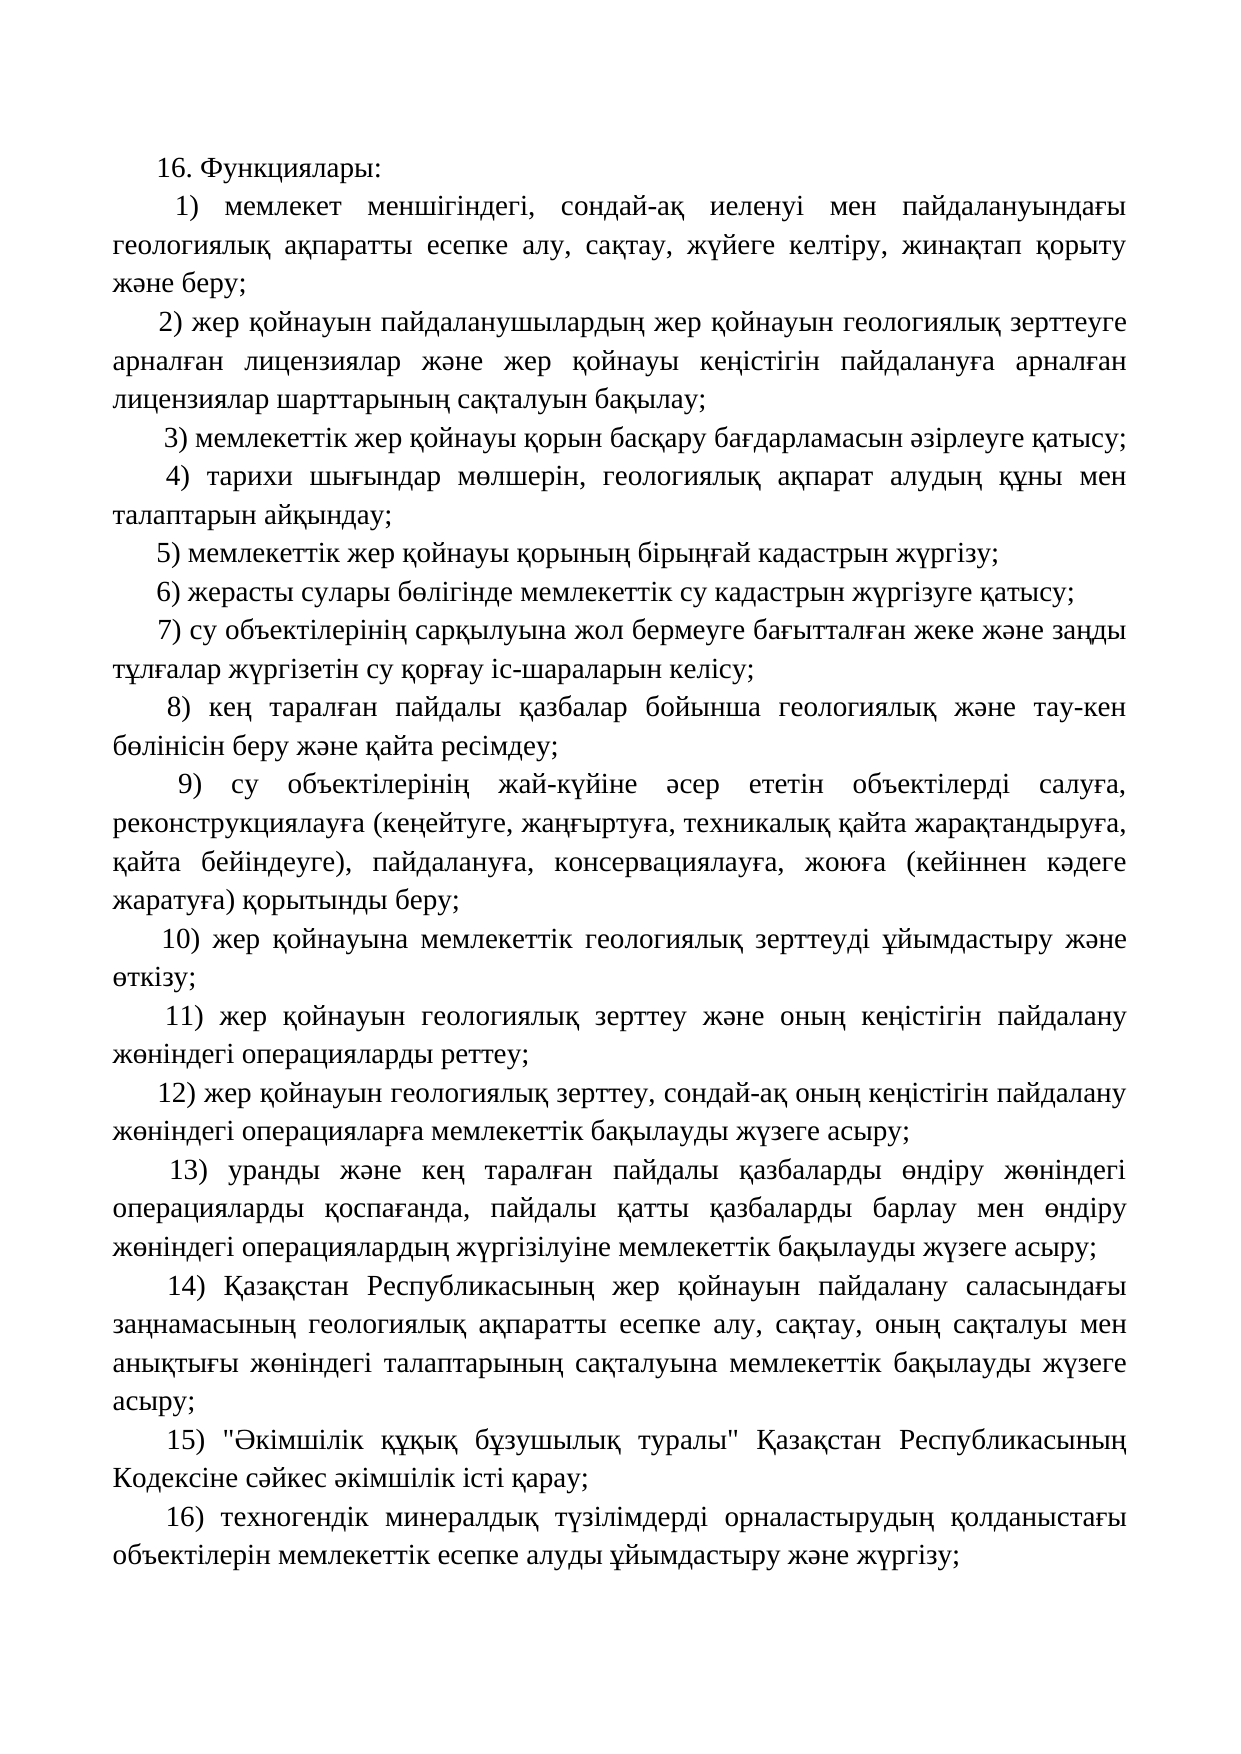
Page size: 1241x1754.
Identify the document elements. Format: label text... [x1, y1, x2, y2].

text 13) уранды және кең таралған пайдалы қазбаларды өндіру жөніндегі операцияларды қоспағанда, пайдалы қатты қазбаларды барлау мен өндіру жөніндегі операциялардың жүргізілуіне мемлекеттік бақылауды жүзеге асыру; [112, 1152, 1128, 1263]
text 1) мемлекет меншігіндегі, сондай-ақ иеленуі мен пайдалануындағы геологиялық ақпаратты есепке алу, сақтау, жүйеге келтіру, жинақтап қорыту және беру; [112, 188, 1128, 299]
text 15) "Әкімшілік құқық бұзушылық туралы" Қазақстан Республикасының Кодексіне сәйкес әкімшілік істі қарау; [112, 1422, 1128, 1494]
text 8) кең таралған пайдалы қазбалар бойынша геологиялық және тау-кен бөлінісін беру және қайта ресімдеу; [112, 689, 1128, 762]
text 2) жер қойнауын пайдаланушылардың жер қойнауын геологиялық зерттеуге арналған лицензиялар және жер қойнауы кеңістігін пайдалануға арналған лицензиялар шарттарының сақталуын бақылау; [112, 304, 1128, 415]
text 3) мемлекеттік жер қойнауы қорын басқару бағдарламасын әзірлеуге қатысу; [112, 420, 1128, 453]
text 16) техногендік минералдық түзілімдерді орналастырудың қолданыстағы объектілерін мемлекеттік есепке алуды ұйымдастыру және жүргізу; [112, 1499, 1128, 1571]
text 10) жер қойнауына мемлекеттік геологиялық зерттеуді ұйымдастыру және өткізу; [112, 921, 1128, 993]
text 11) жер қойнауын геологиялық зерттеу және оның кеңістігін пайдалану жөніндегі операцияларды реттеу; [112, 998, 1128, 1070]
text 4) тарихи шығындар мөлшерін, геологиялық ақпарат алудың құны мен талаптарын айқындау; [112, 458, 1128, 530]
text 6) жерасты сулары бөлігінде мемлекеттік су кадастрын жүргізуге қатысу; [112, 574, 1128, 607]
text 7) су объектілерінің сарқылуына жол бермеуге бағытталған жеке және заңды тұлғалар жүргізетін су қорғау іс-шараларын келісу; [112, 612, 1128, 684]
text 5) мемлекеттік жер қойнауы қорының бірыңғай кадастрын жүргізу; [112, 535, 1128, 569]
text 12) жер қойнауын геологиялық зерттеу, сондай-ақ оның кеңістігін пайдалану жөніндегі операцияларға мемлекеттік бақылауды жүзеге асыру; [112, 1075, 1128, 1147]
text 14) Қазақстан Республикасының жер қойнауын пайдалану саласындағы заңнамасының геологиялық ақпаратты есепке алу, сақтау, оның сақталуы мен анықтығы жөніндегі талаптарының сақталуына мемлекеттік бақылауды жүзеге асыру; [112, 1268, 1128, 1417]
text 16. Функциялары: [112, 150, 1128, 183]
text 9) су объектілерінің жай-күйіне әсер ететін объектілерді салуға, реконструкциялауға (кеңейтуге, жаңғыртуға, техникалық қайта жарақтандыруға, қайта бейіндеуге), пайдалануға, консервациялауға, жоюға (кейіннен кәдеге жаратуға) қорытынды беру; [112, 767, 1128, 916]
